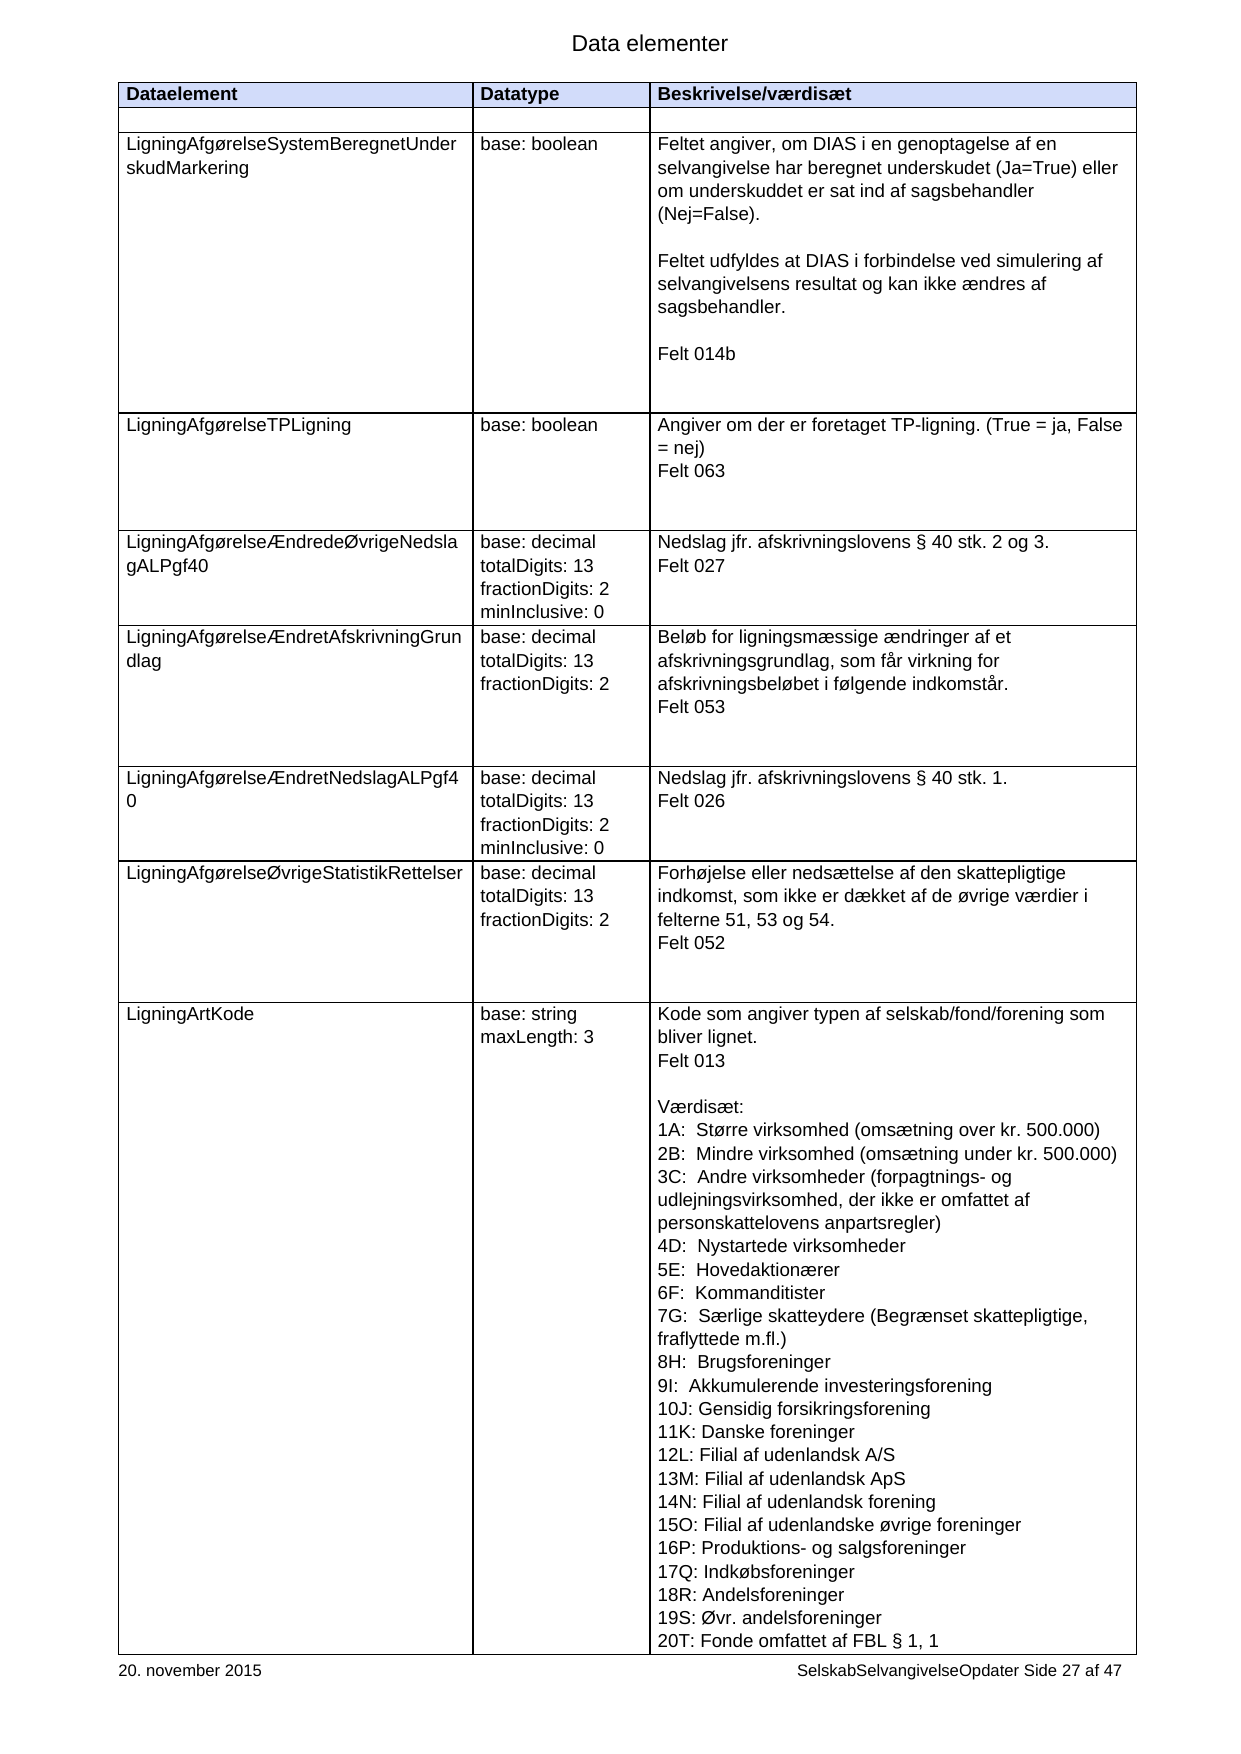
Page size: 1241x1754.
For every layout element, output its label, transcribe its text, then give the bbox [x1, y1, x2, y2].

table_cell Nedslag jfr. afskrivningslovens § 40 stk. 1. Felt 026 [651, 767, 1136, 860]
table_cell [651, 1003, 1136, 1654]
table_header Datatype [474, 83, 649, 107]
table_cell Forhøjelse eller nedsættelse af den skattepligtige indkomst, som ikke er dækket af de øvrige værdier i felterne 51, 53 og 54. Felt 052 [651, 862, 1136, 1001]
table_cell LigningAfgørelseØvrigeStatistikRettelser [119, 862, 472, 1001]
table_cell Angiver om der er foretaget TP-ligning. (True = ja, False = nej) Felt 063 [651, 414, 1136, 530]
table_cell LigningArtKode [119, 1003, 472, 1654]
table_cell base: decimal totalDigits: 13 fractionDigits: 2 minInclusive: 0 [474, 531, 649, 624]
table_cell Feltet angiver, om DIAS i en genoptagelse af en selvangivelse har beregnet underskudet (Ja=True) eller om underskuddet er sat ind af sagsbehandler (Nej=False). Feltet udfyldes at DIAS i forbindelse ved simulering af selvangivelsens resultat og kan ikke ændres af sagsbehandler. Felt 014b [651, 133, 1136, 412]
table_cell Nedslag jfr. afskrivningslovens § 40 stk. 2 og 3. Felt 027 [651, 531, 1136, 624]
table_cell LigningAfgørelseSystemBeregnetUnderskudMarkering [119, 133, 472, 412]
table_cell Beløb for ligningsmæssige ændringer af et afskrivningsgrundlag, som får virkning for afskrivningsbeløbet i følgende indkomstår. Felt 053 [651, 626, 1136, 766]
table_header Beskrivelse/værdisæt [651, 83, 1136, 107]
table_cell base: boolean [474, 414, 649, 530]
table_cell LigningAfgørelseTPLigning [119, 414, 472, 530]
table_cell base: decimal totalDigits: 13 fractionDigits: 2 [474, 862, 649, 1001]
table_cell LigningAfgørelseÆndredeØvrigeNedslagALPgf40 [119, 531, 472, 624]
table_cell base: decimal totalDigits: 13 fractionDigits: 2 [474, 626, 649, 766]
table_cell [474, 108, 649, 132]
table_cell LigningAfgørelseÆndretNedslagALPgf40 [119, 767, 472, 860]
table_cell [474, 1003, 649, 1654]
table_cell base: decimal totalDigits: 13 fractionDigits: 2 minInclusive: 0 [474, 767, 649, 860]
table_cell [651, 108, 1136, 132]
table_cell base: boolean [474, 133, 649, 412]
table_cell LigningAfgørelseÆndretAfskrivningGrundlag [119, 626, 472, 766]
table_header Dataelement [119, 83, 472, 107]
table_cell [119, 108, 472, 132]
